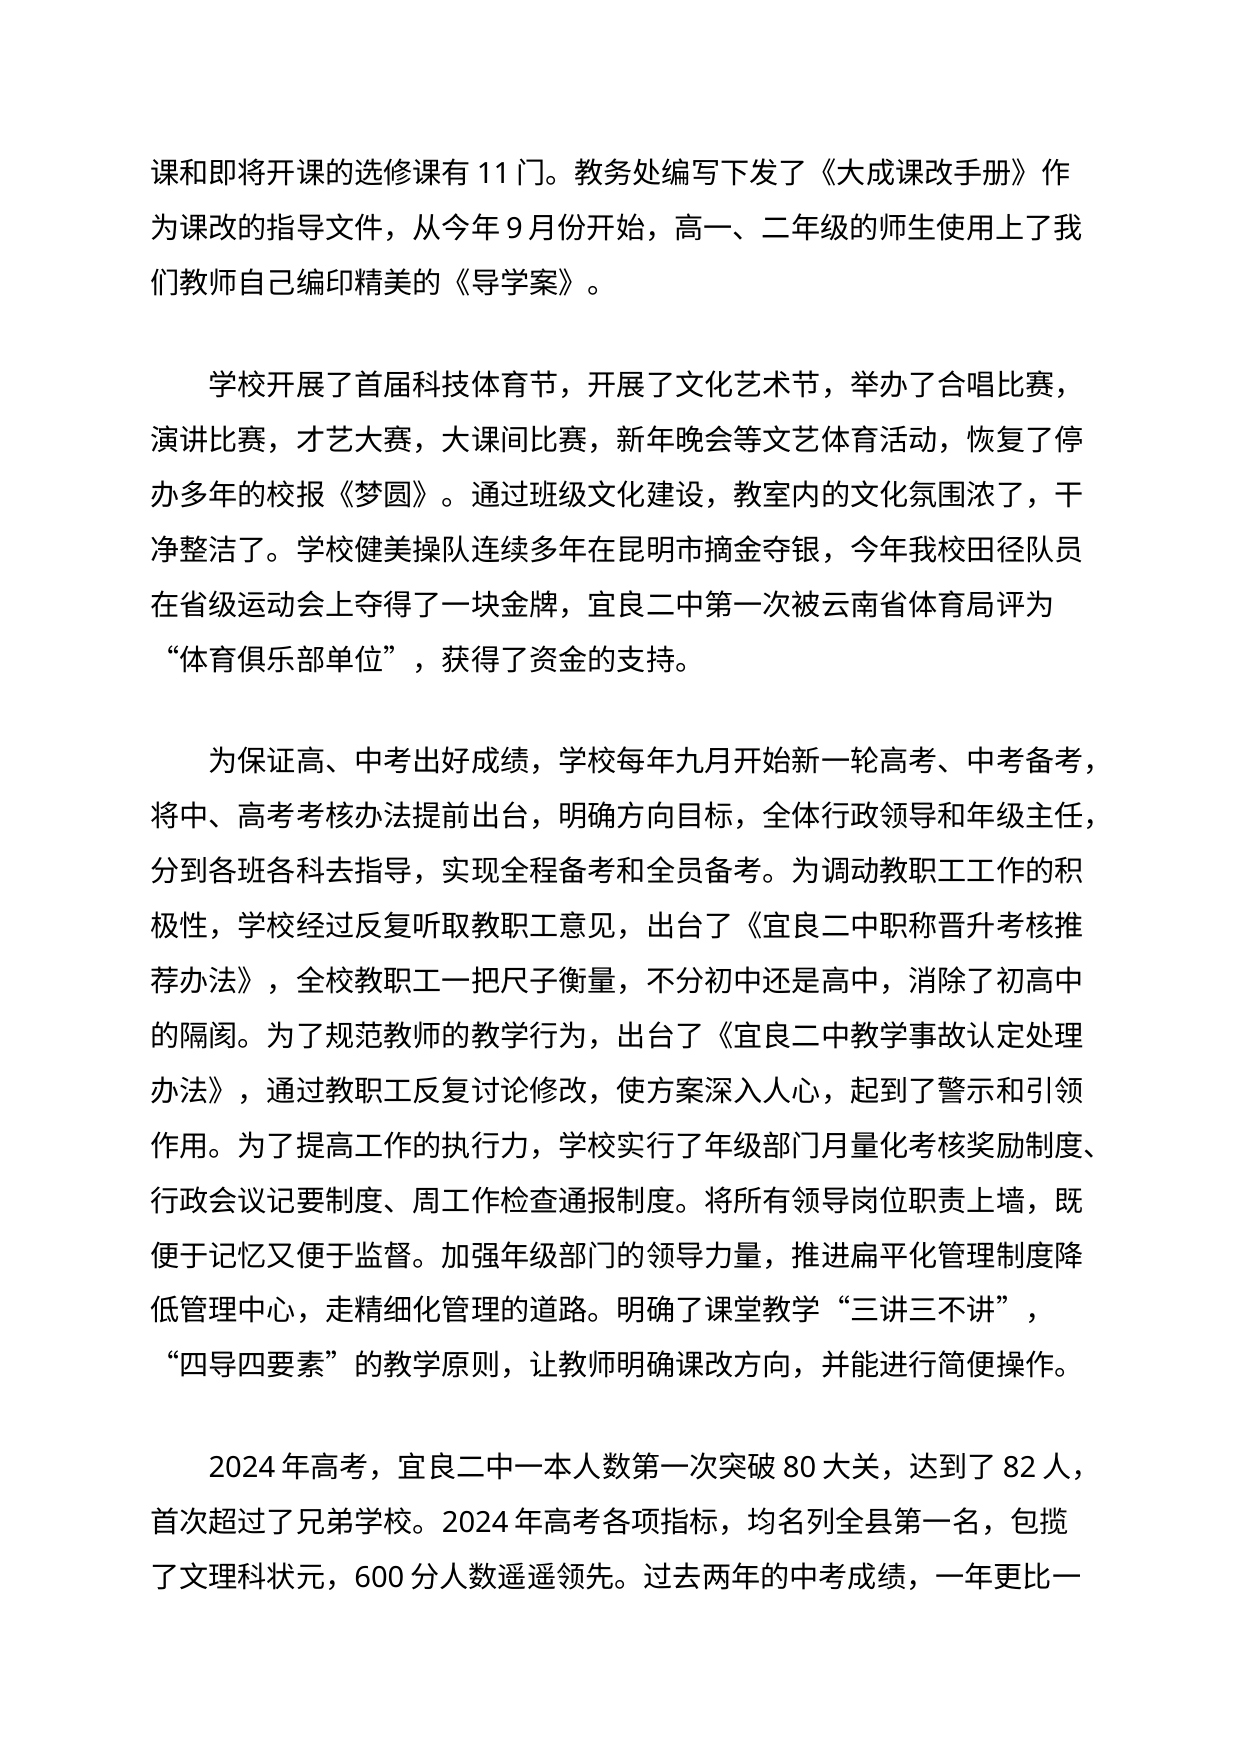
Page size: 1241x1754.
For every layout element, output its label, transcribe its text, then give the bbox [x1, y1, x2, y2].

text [150, 150, 1090, 302]
text 为保证高、中考出好成绩，学校每年九月开始新一轮高考、中考备考，将中、高考考核办法提前出台，明确方向目标，全体行政领导和年级主任，分到各班各科去指导，实现全程备考和全员备考。为调动教职工工作的积极性，学校经过反复听取教职工意见，出台了《宜良二中职称晋升考核推荐办法》，全校教职工一把尺子衡量，不分初中还是高中，消除了初高中的隔阂。为了规范教师的教学行为，出台了《宜良二中教学事故认定处理办法》，通过教职工反复讨论修改，使方案深入人心，起到了警示和引领作用。为了提高工作的执行力，学校实行了年级部门月量化考核奖励制度、行政会议记要制度、周工作检查通报制度。将所有领导岗位职责上墙，既便于记忆又便于监督。加强年级部门的领导力量，推进扁平化管理制度降低管理中心，走精细化管理的道路。明确了课堂教学“三讲三不讲”，“四导四要素”的教学原则，让教师明确课改方向，并能进行简便操作。 [150, 738, 1090, 1384]
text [150, 1444, 1090, 1596]
text 学校开展了首届科技体育节，开展了文化艺术节，举办了合唱比赛，演讲比赛，才艺大赛，大课间比赛，新年晚会等文艺体育活动，恢复了停办多年的校报《梦圆》。通过班级文化建设，教室内的文化氛围浓了，干净整洁了。学校健美操队连续多年在昆明市摘金夺银，今年我校田径队员在省级运动会上夺得了一块金牌，宜良二中第一次被云南省体育局评为“体育俱乐部单位”，获得了资金的支持。 [150, 362, 1090, 678]
